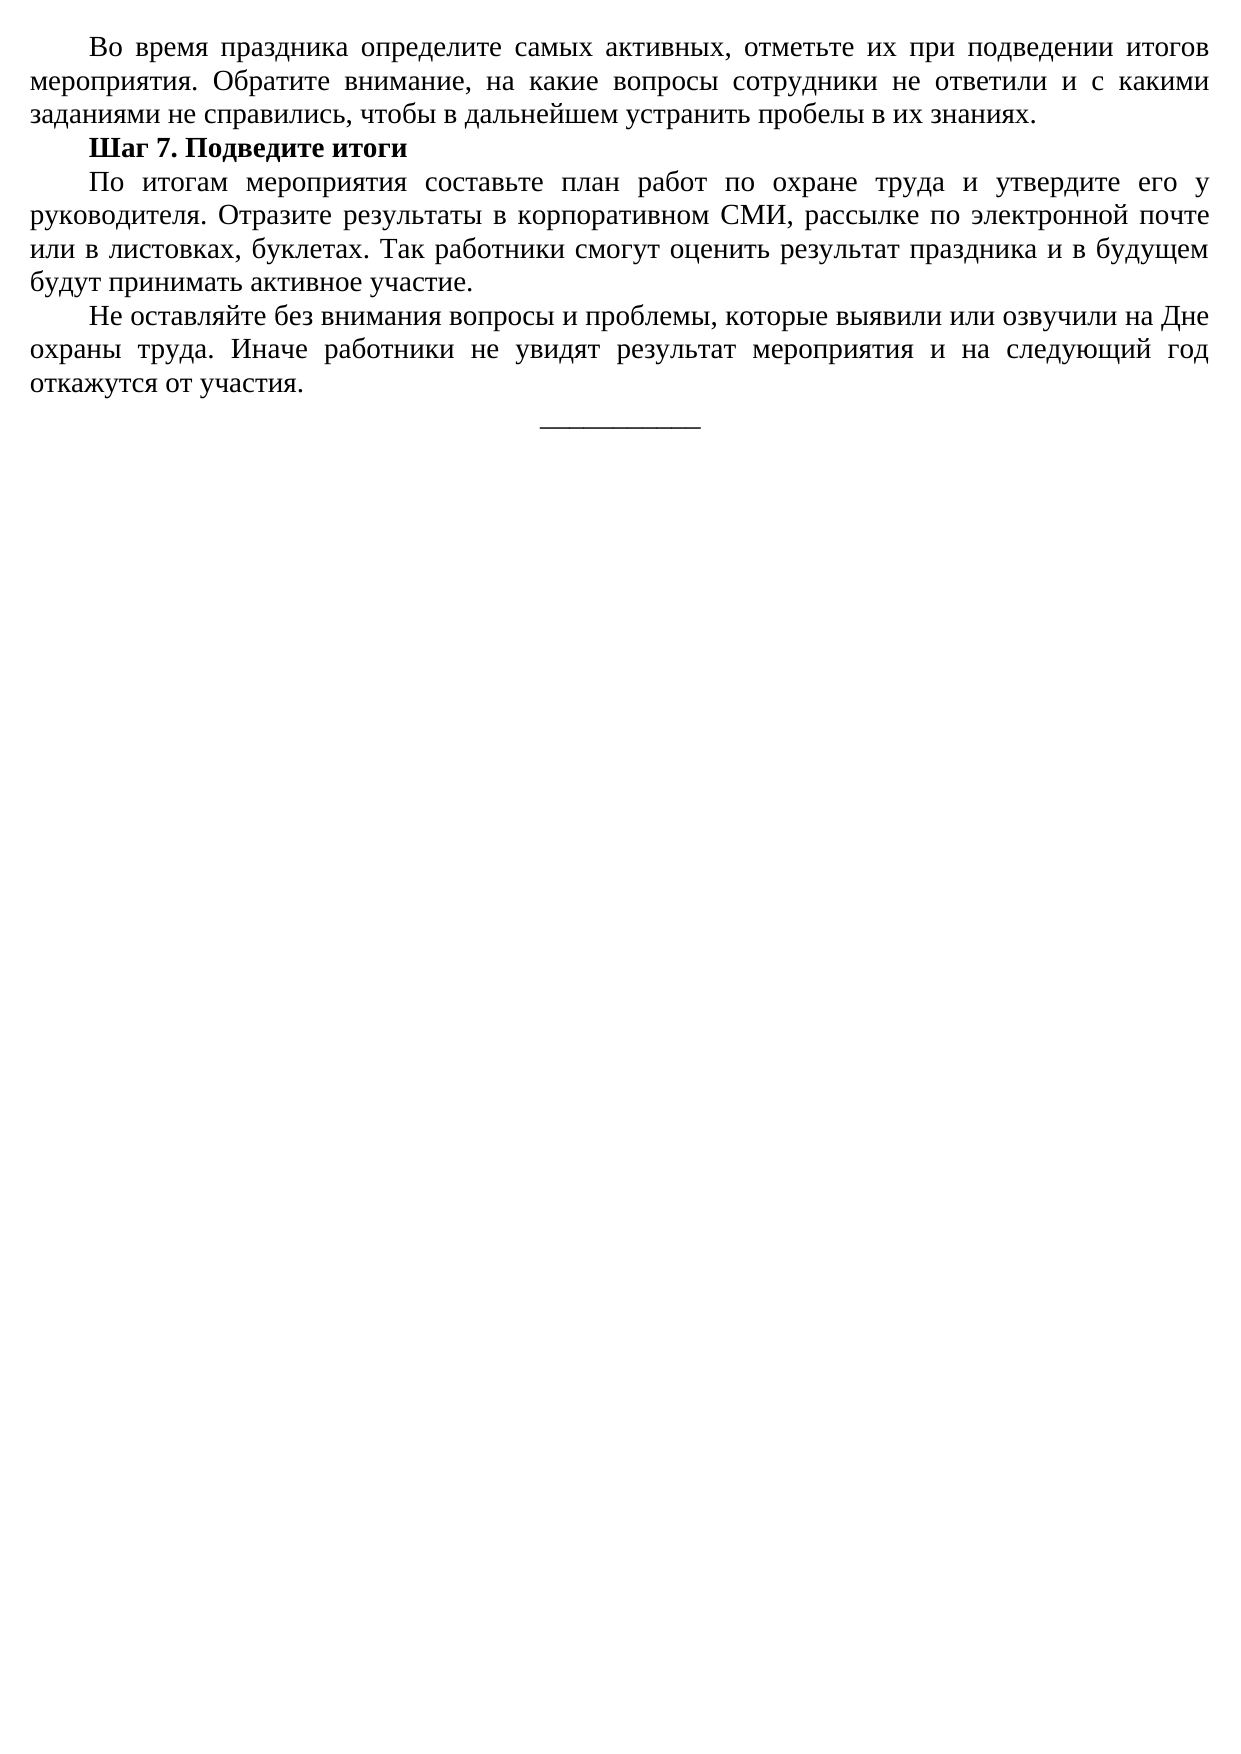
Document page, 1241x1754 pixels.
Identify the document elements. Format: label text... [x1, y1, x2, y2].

subtitle Шаг 7. Подведите итоги [29, 130, 1211, 164]
text По итогам мероприятия составьте план работ по охране труда и утвердите его у руководителя. Отразите результаты в корпоративном СМИ, рассылке по электронной почте или в листовках, буклетах. Так работники смогут оценить результат праздника и в будущем будут принимать активное участие. [29, 164, 1211, 298]
text ___________ [29, 398, 1211, 432]
text Не оставляйте без внимания вопросы и проблемы, которые выявили или озвучили на Дне охраны труда. Иначе работники не увидят результат мероприятия и на следующий год откажутся от участия. [29, 298, 1211, 398]
text Во время праздника определите самых активных, отметьте их при подведении итогов мероприятия. Обратите внимание, на какие вопросы сотрудники не ответили и с какими заданиями не справились, чтобы в дальнейшем устранить пробелы в их знаниях. [29, 29, 1211, 130]
